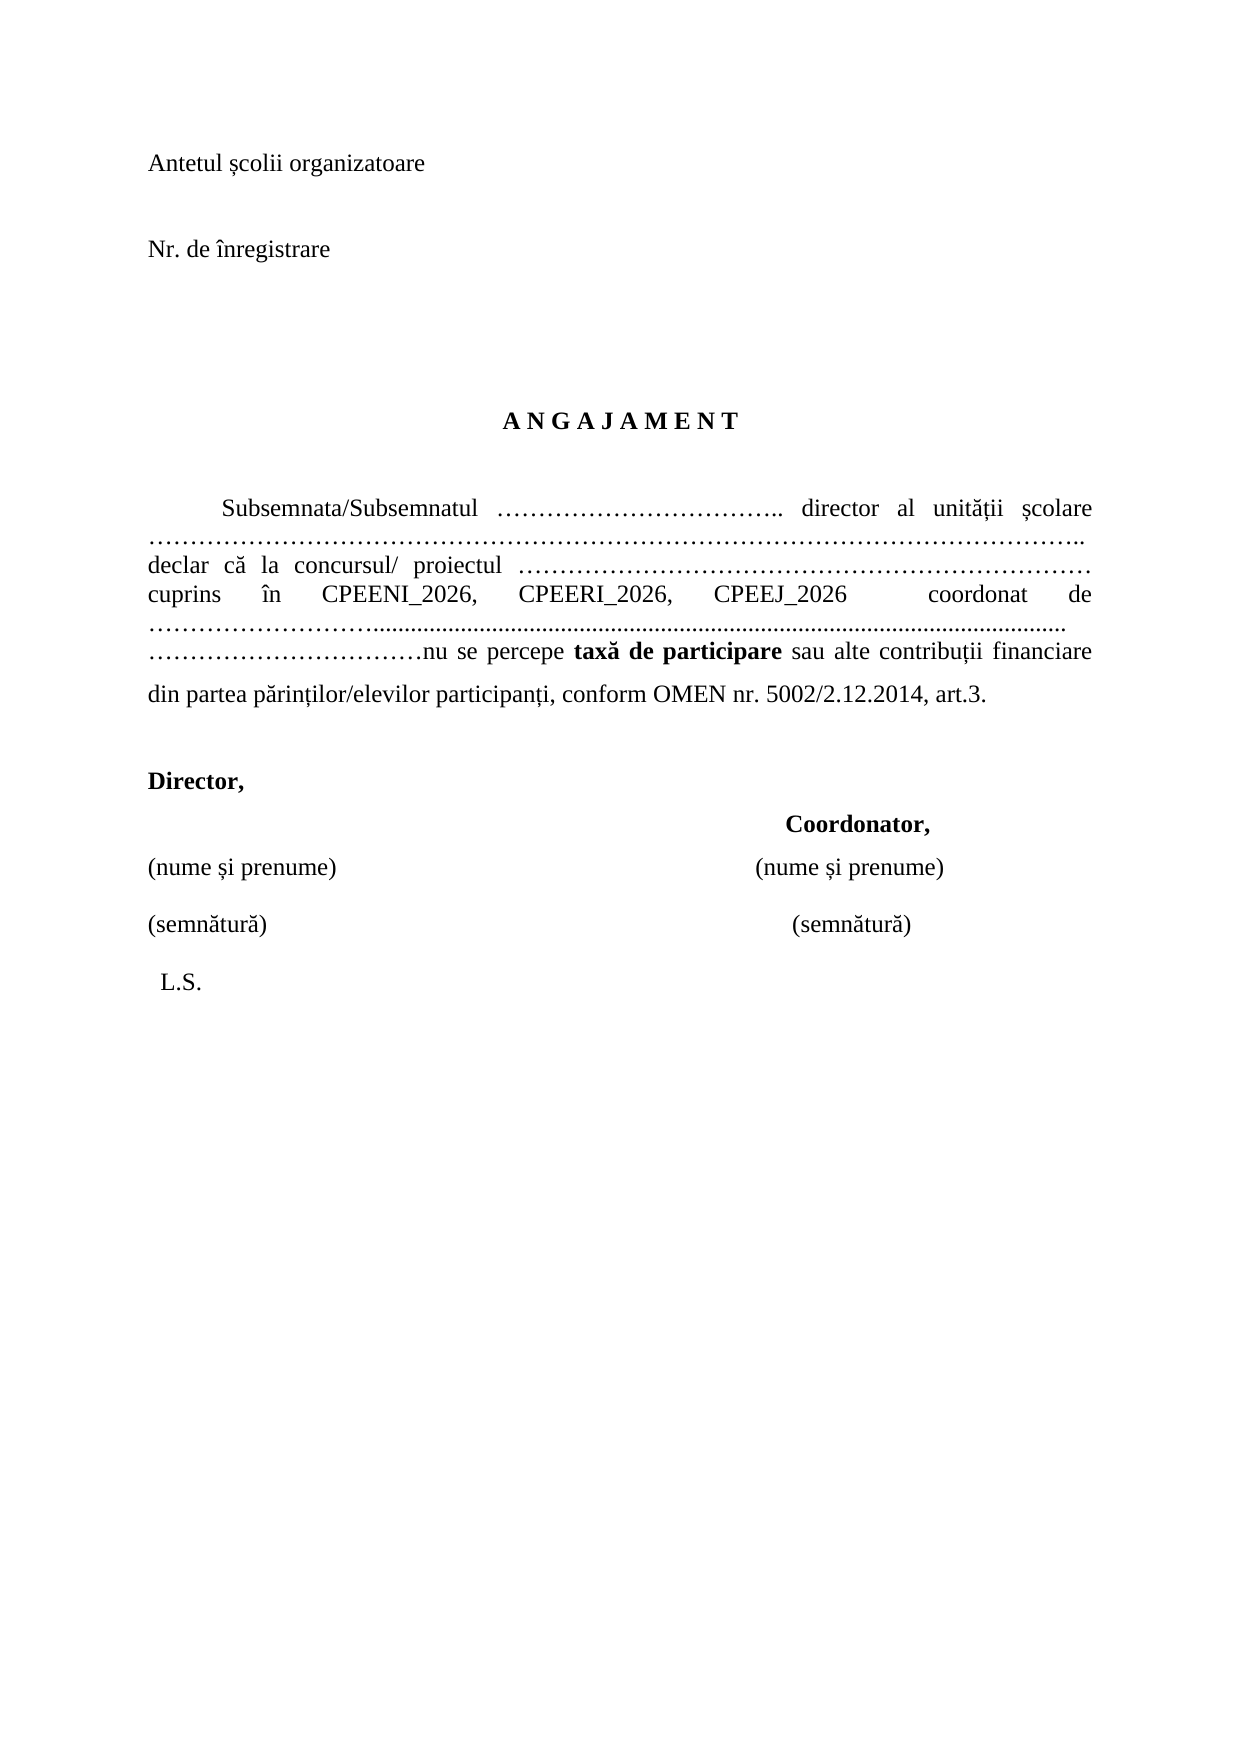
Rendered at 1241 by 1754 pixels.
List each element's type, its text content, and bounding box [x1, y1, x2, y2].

text L.S. [148, 967, 1093, 996]
text Antetul școlii organizatoare [148, 148, 1093, 176]
text Nr. de înregistrare [148, 234, 1093, 263]
text ……………………………nu se percepe taxă de participare sau alte contribuții financiare din partea părinților/elevilor participanți, conform OMEN nr. 5002/2.12.2014, art.3. [148, 636, 1093, 708]
text (nume și prenume) (nume și prenume) [148, 852, 1093, 881]
text Director, [148, 766, 1093, 794]
text declar că la concursul/ proiectul …………………………………………………………… cuprins în CPEENI_2026, CPEERI_2026, CPEEJ_2026 coordonat de ………………………............................................................................................................... [148, 550, 1093, 636]
text (semnătură) (semnătură) [148, 909, 1093, 938]
text Coordonator, [148, 809, 1093, 838]
text Subsemnata/Subsemnatul …………………………….. director al unității școlare ………………………………………………………………………………………………….. [148, 493, 1093, 550]
text A N G A J A M E N T [148, 406, 1093, 435]
